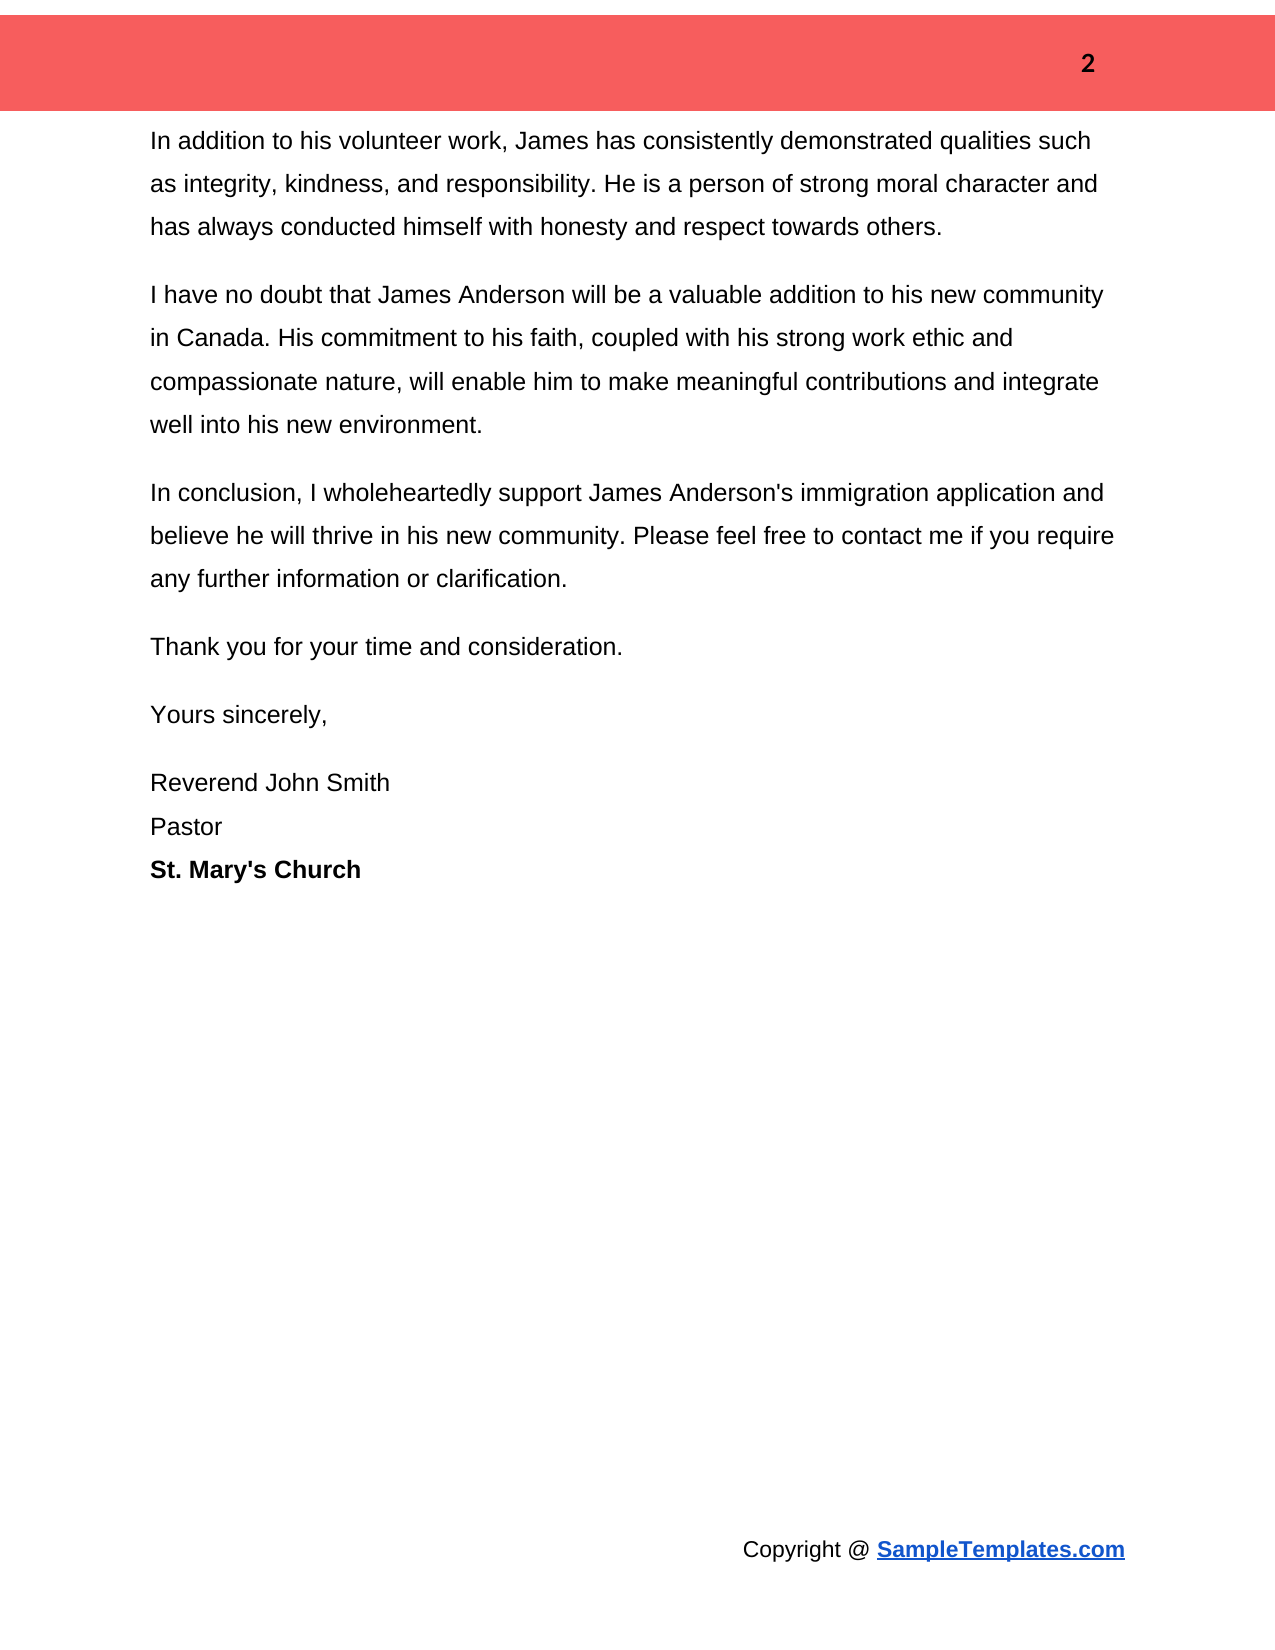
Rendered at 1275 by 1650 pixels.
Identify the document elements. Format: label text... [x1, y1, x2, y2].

text In addition to his volunteer work, James has consistently demonstrated qualities such as integrity, kindness, and responsibility. He is a person of strong moral character and has always conducted himself with honesty and respect towards others. [150, 126, 1125, 241]
text Thank you for your time and consideration. [150, 632, 1125, 661]
text I have no doubt that James Anderson will be a valuable addition to his new community in Canada. His commitment to his faith, coupled with his strong work ethic and compassionate nature, will enable him to make meaningful contributions and integrate well into his new environment. [150, 280, 1125, 438]
text In conclusion, I wholeheartedly support James Anderson's immigration application and believe he will thrive in his new community. Please feel free to contact me if you require any further information or clarification. [150, 478, 1125, 593]
text Reverend John Smith Pastor St. Mary's Church [150, 768, 1125, 883]
text Yours sincerely, [150, 700, 1125, 729]
